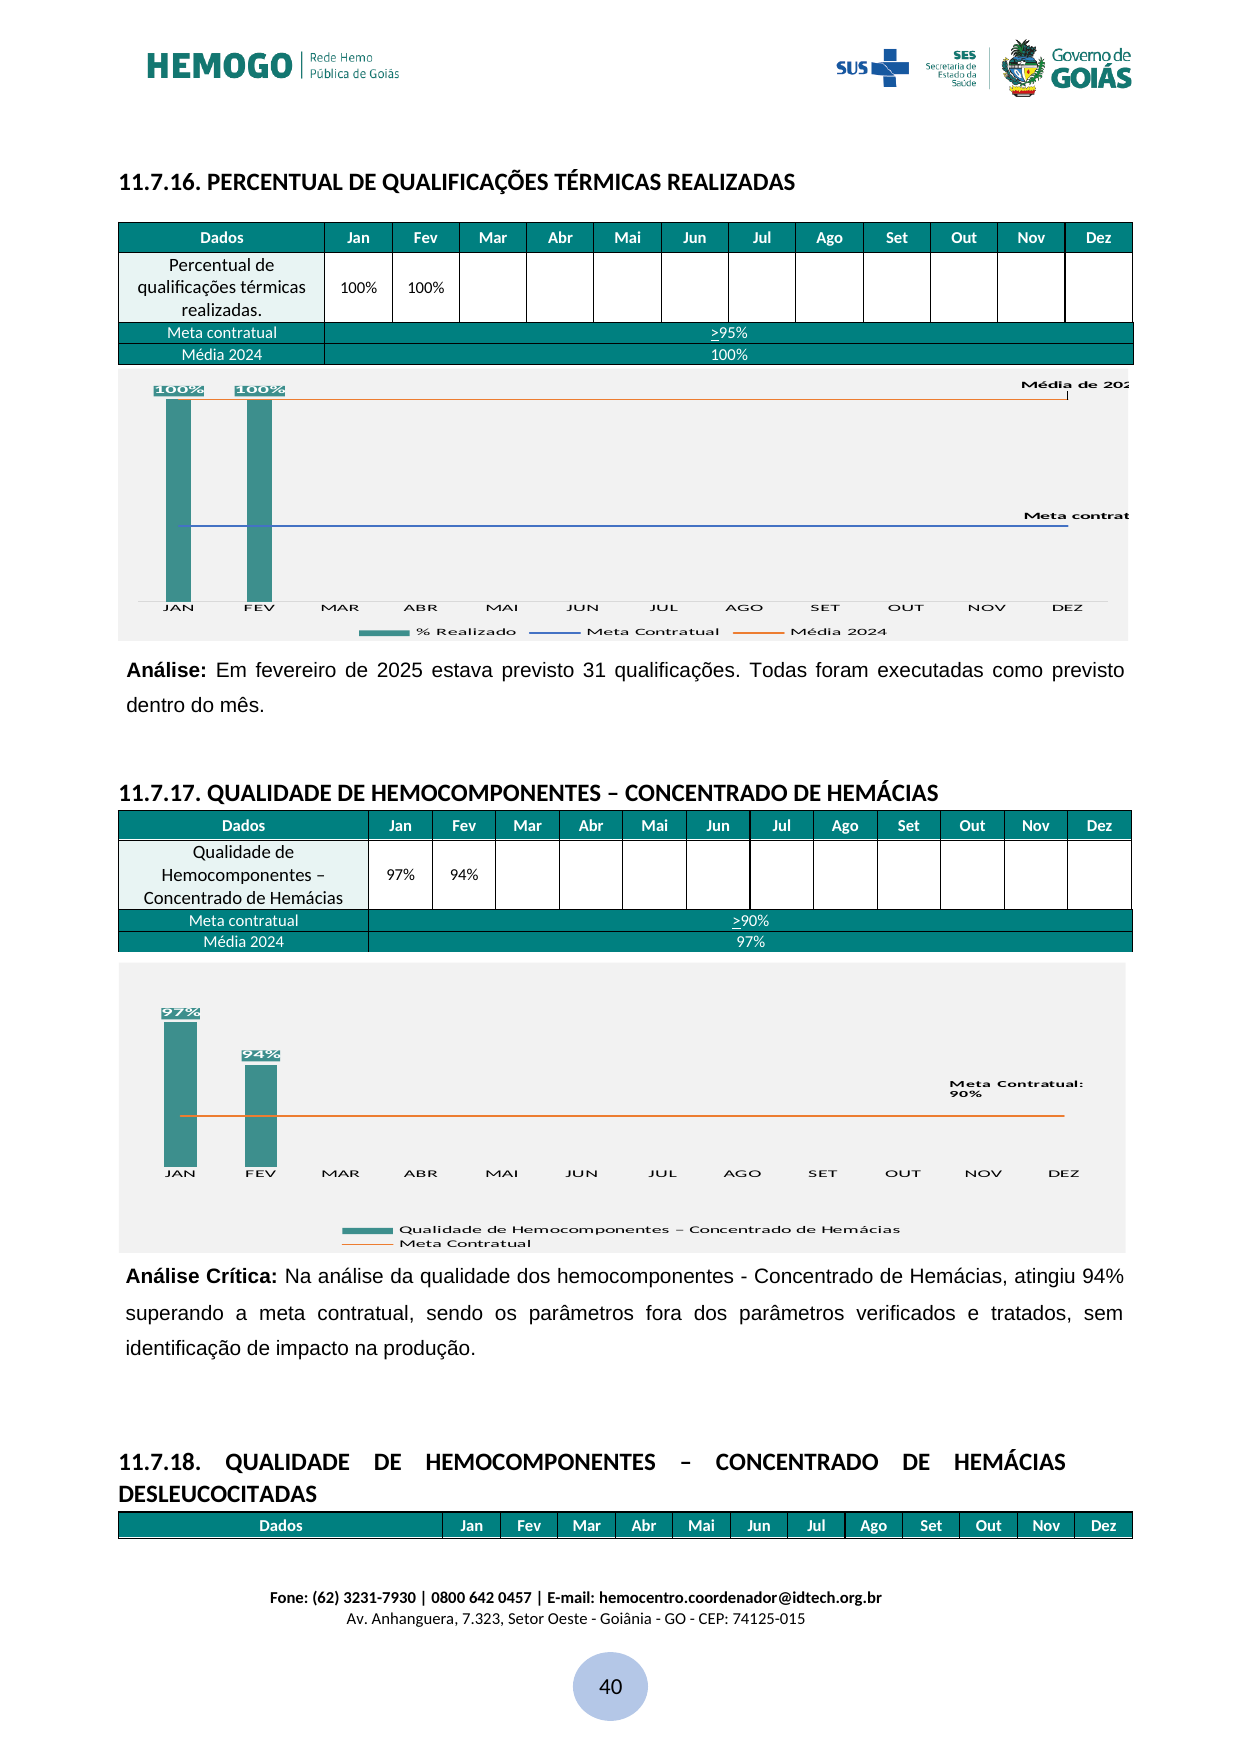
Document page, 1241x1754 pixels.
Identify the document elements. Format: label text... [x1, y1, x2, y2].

table_cell [864, 253, 930, 322]
table_cell [796, 253, 863, 322]
table_header Ago [796, 223, 863, 252]
table_cell 94% [433, 841, 495, 909]
table_header Jan [325, 223, 392, 252]
table_header Jul [751, 811, 813, 839]
table_cell [998, 253, 1064, 322]
table_header Out [931, 223, 997, 252]
table_cell [729, 253, 795, 322]
table_cell 100% [325, 344, 1133, 364]
table_header Ago [846, 1513, 902, 1537]
picture [112, 18, 478, 105]
table_header Abr [616, 1513, 672, 1537]
table_cell >90% [369, 910, 1132, 931]
table_cell Média 2024 [119, 932, 368, 952]
table_header Mai [673, 1513, 730, 1537]
table_header Dez [1068, 811, 1131, 839]
table_header Ago [814, 811, 877, 839]
table_header Mar [558, 1513, 615, 1537]
table_cell 97% [369, 932, 1132, 952]
table_header Dados [119, 811, 368, 839]
table_cell Percentual de qualificações térmicas realizadas. [119, 253, 324, 322]
table_header Jun [662, 223, 728, 252]
table_header Nov [1018, 1513, 1074, 1537]
table_header Dados [119, 223, 324, 252]
table_cell >95% [325, 323, 1133, 343]
table_cell [460, 253, 526, 322]
table_header Jul [729, 223, 795, 252]
table_cell 100% [325, 253, 392, 322]
subtitle 11.7.18. QUALIDADE DE HEMOCOMPONENTES – CONCENTRADO DE HEMÁCIAS DESLEUCOCITADAS [118, 1446, 1067, 1509]
table_cell Qualidade de Hemocomponentes – Concentrado de Hemácias [119, 841, 368, 909]
table_header Fev [393, 223, 459, 252]
table_cell [119, 365, 1133, 657]
table_cell [1005, 841, 1067, 909]
table_cell [1068, 841, 1131, 909]
table_cell Meta contratual [119, 323, 324, 343]
subtitle 11.7.16. PERCENTUAL DE QUALIFICAÇÕES TÉRMICAS REALIZADAS [118, 166, 1137, 197]
table_cell [687, 841, 749, 909]
table_header Jan [443, 1513, 500, 1537]
table_cell [931, 253, 997, 322]
table_header Abr [527, 223, 593, 252]
table_header Fev [433, 811, 495, 839]
table_header Mar [460, 223, 526, 252]
table_header Jun [731, 1513, 787, 1537]
table_cell [662, 253, 728, 322]
table_header Dados [119, 1513, 442, 1537]
table_header Jul [788, 1513, 844, 1537]
table_header Mar [496, 811, 559, 839]
table_cell 100% [393, 253, 459, 322]
table_cell [496, 841, 559, 909]
table_cell [878, 841, 940, 909]
table_header Set [903, 1513, 959, 1537]
table_header Mai [594, 223, 661, 252]
table_header Out [960, 1513, 1017, 1537]
table_header Mai [623, 811, 686, 839]
table_header Set [864, 223, 930, 252]
table_cell [1066, 253, 1132, 322]
table_cell [623, 841, 686, 909]
table_cell [527, 253, 593, 322]
table_cell [814, 841, 877, 909]
table_cell [594, 253, 661, 322]
subtitle 11.7.17. QUALIDADE DE HEMOCOMPONENTES – CONCENTRADO DE HEMÁCIAS [118, 777, 1137, 808]
table_cell [751, 841, 813, 909]
table_header Nov [998, 223, 1064, 252]
table_header Nov [1005, 811, 1067, 839]
table_header Dez [1075, 1513, 1132, 1537]
table_header Set [878, 811, 940, 839]
table_header Dez [1066, 223, 1132, 252]
table_cell Análise Crítica: Na análise da qualidade dos hemocomponentes - Concentrado de Hemácias, atingiu 94% superando a meta contratual, sendo os parâmetros fora dos parâmetros verificados e tratados, sem identificação de impacto na produção. [118, 1264, 1132, 1441]
table_cell [941, 841, 1004, 909]
table_cell Meta contratual [119, 910, 368, 931]
picture [776, 5, 1172, 116]
table_cell 97% [369, 841, 432, 909]
table_cell [118, 952, 1132, 1264]
table_cell [560, 841, 622, 909]
table_header Jun [687, 811, 749, 839]
table_header Out [941, 811, 1004, 839]
table_header Jan [369, 811, 432, 839]
table_cell Análise: Em fevereiro de 2025 estava previsto 31 qualificações. Todas foram executadas como previsto dentro do mês. [119, 658, 1133, 730]
table_header Abr [560, 811, 622, 839]
table_cell Média 2024 [119, 344, 324, 364]
table_header Fev [501, 1513, 557, 1537]
